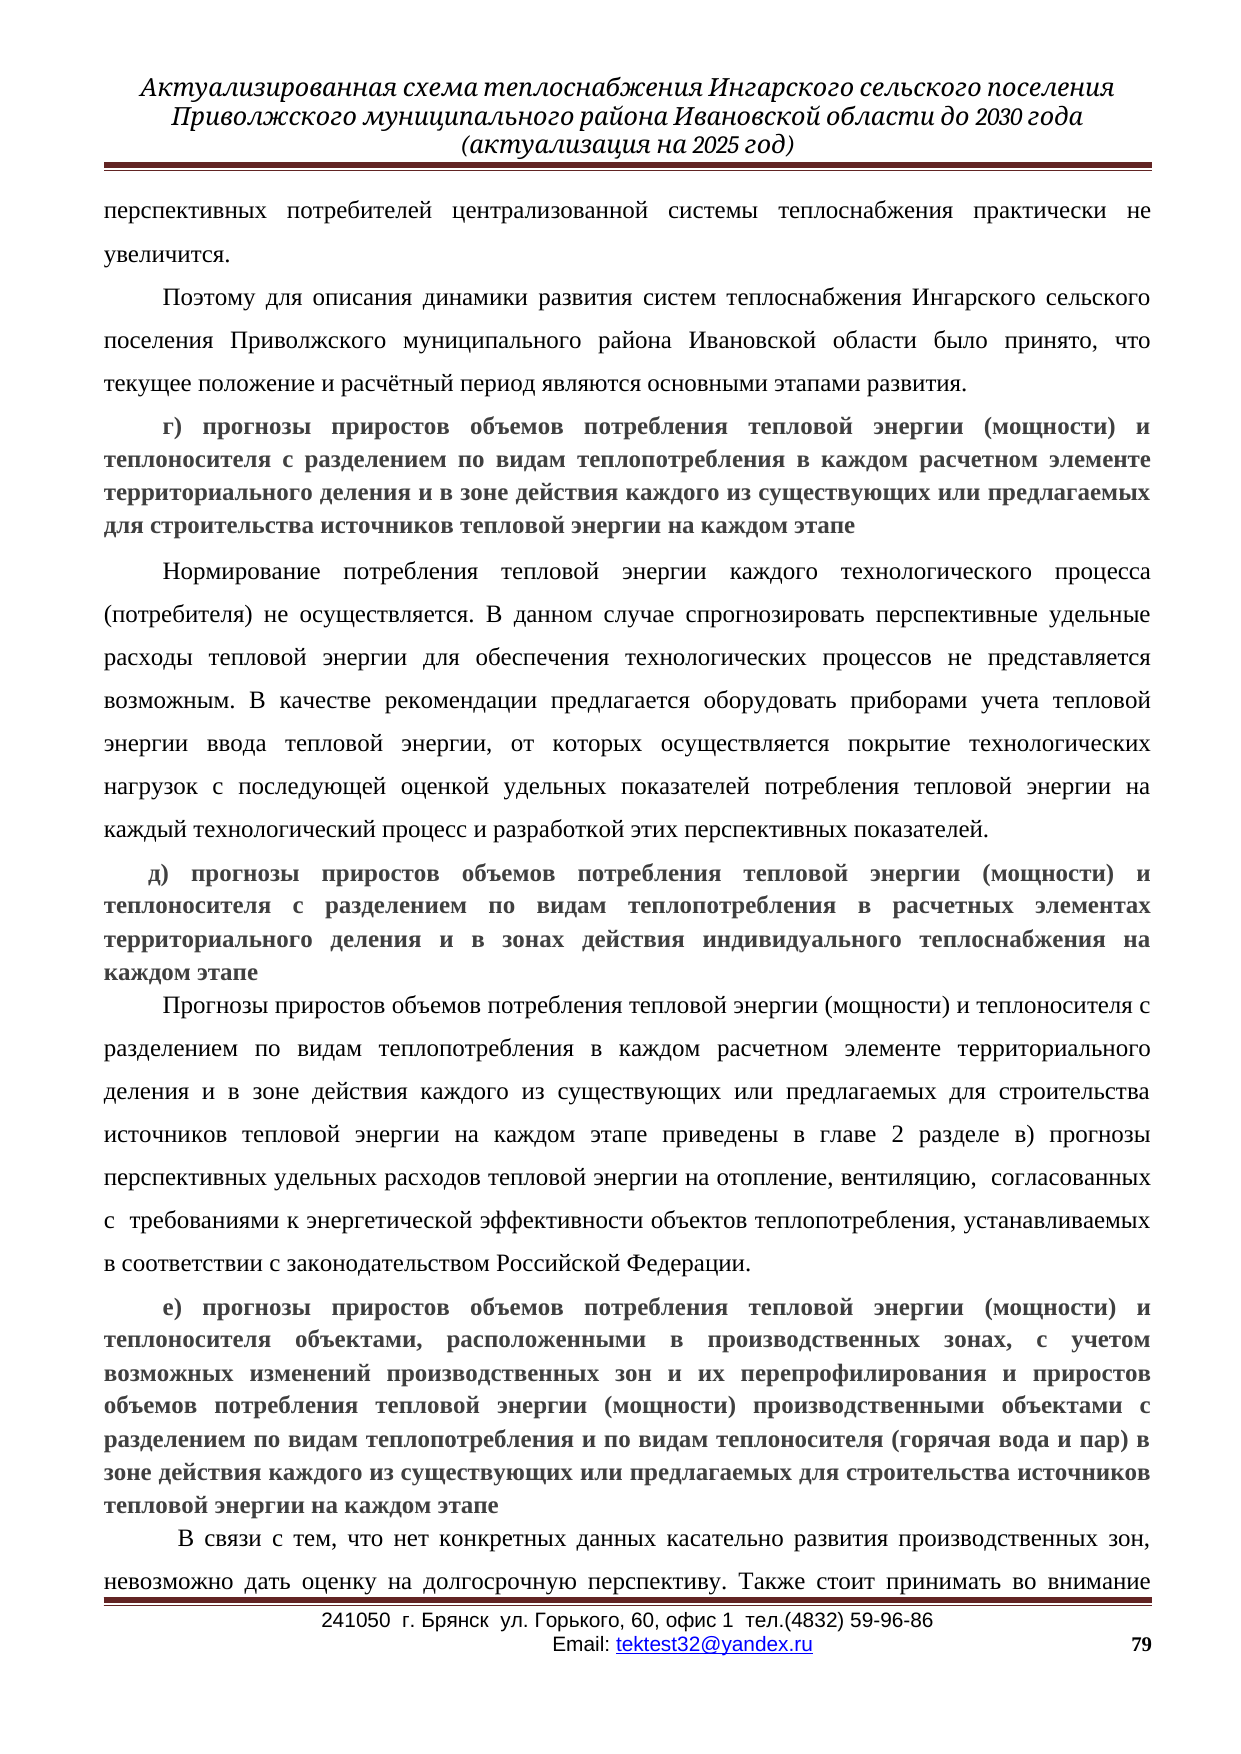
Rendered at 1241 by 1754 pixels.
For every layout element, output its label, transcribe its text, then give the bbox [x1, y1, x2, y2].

list Нормирование потребления тепловой энергии каждого технологического процесса (потребителя) не осуществляется. В данном случае спрогнозировать перспективные удельные расходы тепловой энергии для обеспечения технологических процессов не представляется возможным. В качестве рекомендации предлагается оборудовать приборами учета тепловой энергии ввода тепловой энергии, от которых осуществляется покрытие технологических нагрузок с последующей оценкой удельных показателей потребления тепловой энергии на каждый технологический процесс и разработкой этих перспективных показателей. [103, 556, 1152, 843]
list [103, 196, 1152, 267]
list Прогнозы приростов объемов потребления тепловой энергии (мощности) и теплоносителя с разделением по видам теплопотребления в каждом расчетном элементе территориального деления и в зоне действия каждого из существующих или предлагаемых для строительства источников тепловой энергии на каждом этапе приведены в главе 2 разделе в) прогнозы перспективных удельных расходов тепловой энергии на отопление, вентиляцию, согласованных с требованиями к энергетической эффективности объектов теплопотребления, устанавливаемых в соответствии с законодательством Российской Федерации. [103, 990, 1152, 1277]
subtitle г) прогнозы приростов объемов потребления тепловой энергии (мощности) и теплоносителя с разделением по видам теплопотребления в каждом расчетном элементе территориального деления и в зоне действия каждого из существующих или предлагаемых для строительства источников тепловой энергии на каждом этапе [103, 411, 1152, 539]
list Поэтому для описания динамики развития систем теплоснабжения Ингарского сельского поселения Приволжского муниципального района Ивановской области было принято, что текущее положение и расчётный период являются основными этапами развития. [103, 282, 1152, 397]
subtitle д) прогнозы приростов объемов потребления тепловой энергии (мощности) и теплоносителя с разделением по видам теплопотребления в расчетных элементах территориального деления и в зонах действия индивидуального теплоснабжения на каждом этапе [103, 858, 1152, 985]
subtitle е) прогнозы приростов объемов потребления тепловой энергии (мощности) и теплоносителя объектами, расположенными в производственных зонах, с учетом возможных изменений производственных зон и их перепрофилирования и приростов объемов потребления тепловой энергии (мощности) производственными объектами с разделением по видам теплопотребления и по видам теплоносителя (горячая вода и пар) в зоне действия каждого из существующих или предлагаемых для строительства источников тепловой энергии на каждом этапе [103, 1292, 1152, 1518]
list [103, 1523, 1152, 1594]
